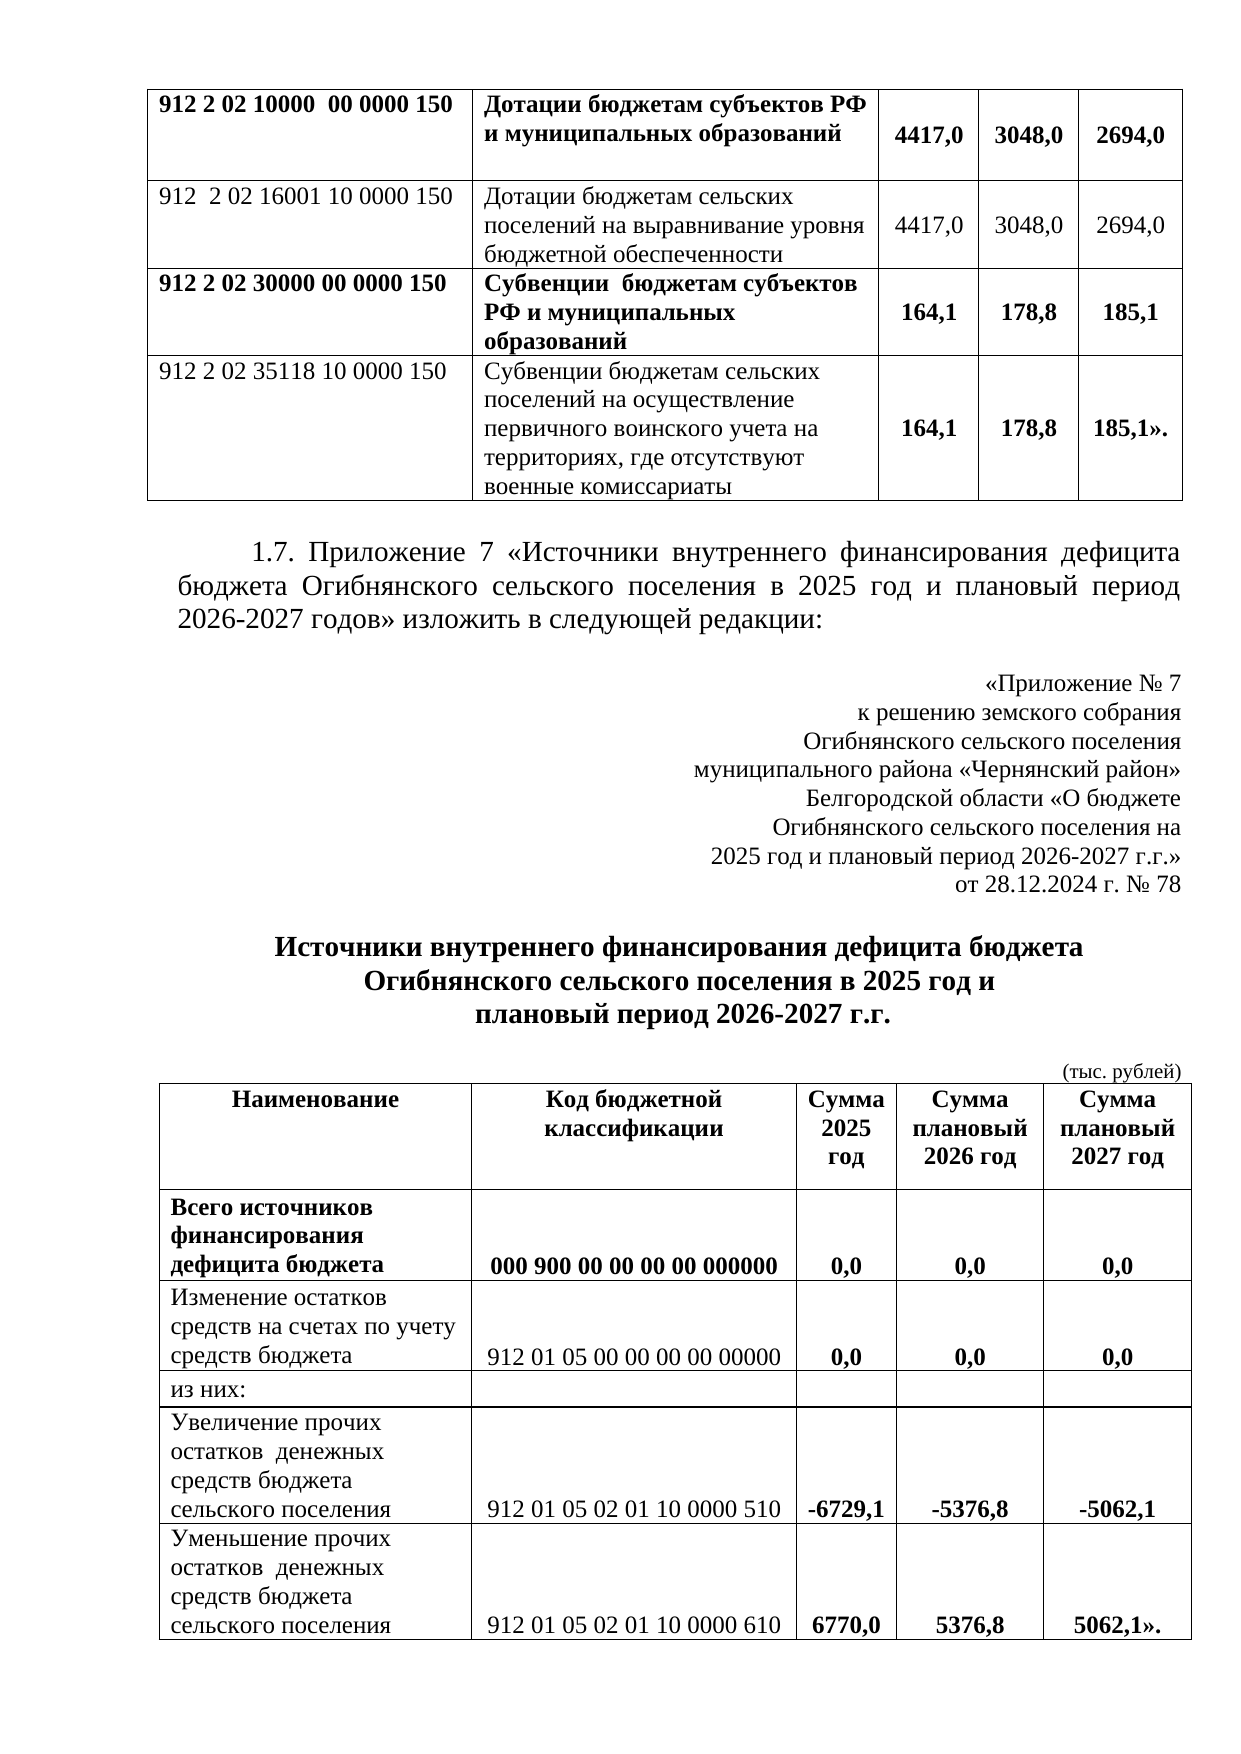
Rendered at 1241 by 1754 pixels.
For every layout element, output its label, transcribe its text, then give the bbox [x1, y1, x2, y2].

table_cell 912 2 02 16001 10 0000 150 [148, 181, 472, 267]
table_cell Дотации бюджетам сельских поселений на выравнивание уровня бюджетной обеспеченности [473, 181, 878, 267]
table_cell 912 01 05 02 01 10 0000 610 [472, 1524, 796, 1638]
table_header Наименование [160, 1084, 471, 1189]
table_cell 5062,1». [1044, 1524, 1191, 1638]
table_cell 2694,0 [1079, 181, 1182, 267]
table_cell 164,1 [879, 269, 978, 355]
table_cell -5062,1 [1044, 1408, 1191, 1522]
table_cell 912 2 02 30000 00 0000 150 [148, 269, 472, 355]
table_header Сумма плановый 2027 год [1044, 1084, 1191, 1189]
table_cell Уменьшение прочих остатков денежных средств бюджета сельского поселения [160, 1524, 471, 1638]
table_cell 5376,8 [897, 1524, 1043, 1638]
table_cell [897, 1371, 1043, 1406]
text 1.7. Приложение 7 «Источники внутреннего финансирования дефицита бюджета Огибнянского сельского поселения в 2025 год и плановый период 2026-2027 годов» изложить в следующей редакции: [177, 534, 1181, 635]
text Источники внутреннего финансирования дефицита бюджета [177, 929, 1181, 963]
table_cell Увеличение прочих остатков денежных средств бюджета сельского поселения [160, 1408, 471, 1522]
table_cell 185,1». [1079, 356, 1182, 499]
text 2025 год и плановый период 2026-2027 г.г.» [591, 841, 1181, 869]
text Огибнянского сельского поселения в 2025 год и [177, 963, 1181, 997]
text Огибнянского сельского поселения [591, 726, 1181, 754]
table_cell 4417,0 [879, 90, 978, 180]
table_cell -6729,1 [797, 1408, 896, 1522]
text к решению земского собрания [591, 697, 1181, 726]
table_cell 0,0 [1044, 1281, 1191, 1370]
text муниципального района «Чернянский район» Белгородской области «О бюджете [591, 754, 1181, 812]
text (тыс. рублей) [177, 1059, 1181, 1083]
table_cell 912 2 02 35118 10 0000 150 [148, 356, 472, 499]
table_cell 000 900 00 00 00 00 000000 [472, 1190, 796, 1280]
table_cell 0,0 [797, 1190, 896, 1280]
table_cell 6770,0 [797, 1524, 896, 1638]
table_header Код бюджетной классификации [472, 1084, 796, 1189]
table_cell 178,8 [979, 269, 1078, 355]
text от 28.12.2024 г. № 78 [177, 869, 1181, 898]
table_cell -5376,8 [897, 1408, 1043, 1522]
table_cell 164,1 [879, 356, 978, 499]
table_cell Изменение остатков средств на счетах по учету средств бюджета [160, 1281, 471, 1370]
table_cell Субвенции бюджетам субъектов РФ и муниципальных образований [473, 269, 878, 355]
table_cell 4417,0 [879, 181, 978, 267]
table_cell [1044, 1371, 1191, 1406]
text Огибнянского сельского поселения на [591, 812, 1181, 841]
table_cell 2694,0 [1079, 90, 1182, 180]
table_cell 178,8 [979, 356, 1078, 499]
text «Приложение № 7 [591, 668, 1181, 697]
table_cell 912 01 05 02 01 10 0000 510 [472, 1408, 796, 1522]
table_cell 0,0 [797, 1281, 896, 1370]
table_cell Всего источников финансирования дефицита бюджета [160, 1190, 471, 1280]
table_cell Дотации бюджетам субъектов РФ и муниципальных образований [473, 90, 878, 180]
table_cell 0,0 [897, 1190, 1043, 1280]
table_cell [472, 1371, 796, 1406]
table_cell 912 2 02 10000 00 0000 150 [148, 90, 472, 180]
text плановый период 2026-2027 г.г. [177, 997, 1181, 1030]
table_cell 3048,0 [979, 90, 1078, 180]
table_cell 0,0 [897, 1281, 1043, 1370]
table_cell из них: [160, 1371, 471, 1406]
table_header Сумма 2025 год [797, 1084, 896, 1189]
table_cell 3048,0 [979, 181, 1078, 267]
table_header Сумма плановый 2026 год [897, 1084, 1043, 1189]
table_cell [797, 1371, 896, 1406]
table_cell 912 01 05 00 00 00 00 00000 [472, 1281, 796, 1370]
table_cell 0,0 [1044, 1190, 1191, 1280]
table_cell 185,1 [1079, 269, 1182, 355]
table_cell Субвенции бюджетам сельских поселений на осуществление первичного воинского учета на территориях, где отсутствуют военные комиссариаты [473, 356, 878, 499]
